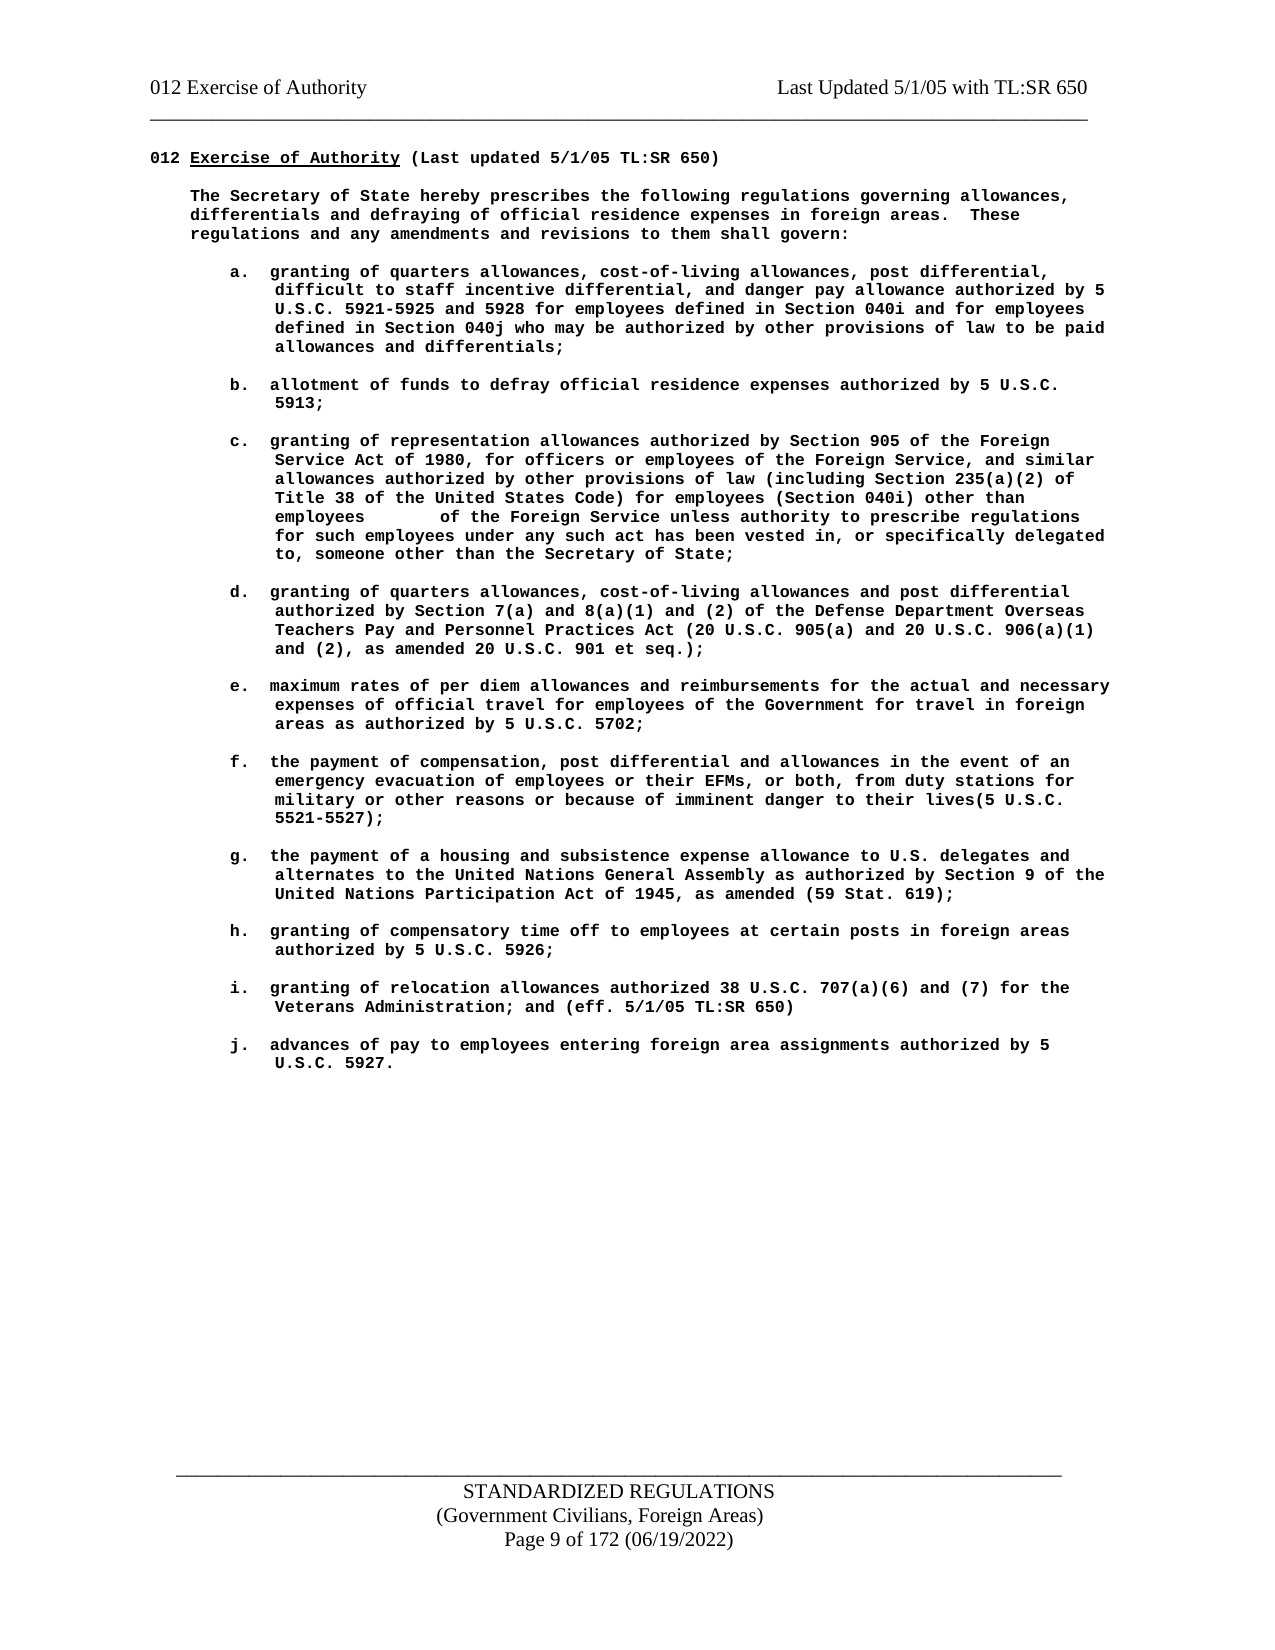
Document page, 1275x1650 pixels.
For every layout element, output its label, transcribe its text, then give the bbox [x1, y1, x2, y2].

text a. granting of quarters allowances, cost-of-living allowances, post differential, difficult to staff incentive differential, and danger pay allowance authorized by 5 U.S.C. 5921-5925 and 5928 for employees defined in Section 040i and for employees defined in Section 040j who may be authorized by other provisions of law to be paid allowances and differentials; [229, 263, 1117, 357]
text c. granting of representation allowances authorized by Section 905 of the Foreign Service Act of 1980, for officers or employees of the Foreign Service, and similar allowances authorized by other provisions of law (including Section 235(a)(2) of Title 38 of the United States Code) for employees (Section 040i) other than employees of the Foreign Service unless authority to prescribe regulations for such employees under any such act has been vested in, or specifically delegated to, someone other than the Secretary of State; [229, 433, 1117, 565]
text b. allotment of funds to defray official residence expenses authorized by 5 U.S.C. 5913; [229, 376, 1117, 414]
text j. advances of pay to employees entering foreign area assignments authorized by 5 U.S.C. 5927. [229, 1036, 1117, 1074]
text The Secretary of State hereby prescribes the following regulations governing allowances, differentials and defraying of official residence expenses in foreign areas. These regulations and any amendments and revisions to them shall govern: [190, 188, 1087, 244]
text i. granting of relocation allowances authorized 38 U.S.C. 707(a)(6) and (7) for the Veterans Administration; and (eff. 5/1/05 TL:SR 650) [229, 979, 1117, 1017]
text 012 Exercise of Authority (Last updated 5/1/05 TL:SR 650) [150, 150, 1117, 169]
text e. maximum rates of per diem allowances and reimbursements for the actual and necessary expenses of official travel for employees of the Government for travel in foreign areas as authorized by 5 U.S.C. 5702; [229, 678, 1117, 734]
text f. the payment of compensation, post differential and allowances in the event of an emergency evacuation of employees or their EFMs, or both, from duty stations for military or other reasons or because of imminent danger to their lives(5 U.S.C. 5521-5527); [229, 753, 1117, 829]
text d. granting of quarters allowances, cost-of-living allowances and post differential authorized by Section 7(a) and 8(a)(1) and (2) of the Defense Department Overseas Teachers Pay and Personnel Practices Act (20 U.S.C. 905(a) and 20 U.S.C. 906(a)(1) and (2), as amended 20 U.S.C. 901 et seq.); [229, 584, 1117, 659]
text h. granting of compensatory time off to employees at certain posts in foreign areas authorized by 5 U.S.C. 5926; [229, 923, 1117, 961]
text g. the payment of a housing and subsistence expense allowance to U.S. delegates and alternates to the United Nations General Assembly as authorized by Section 9 of the United Nations Participation Act of 1945, as amended (59 Stat. 619); [229, 848, 1117, 904]
